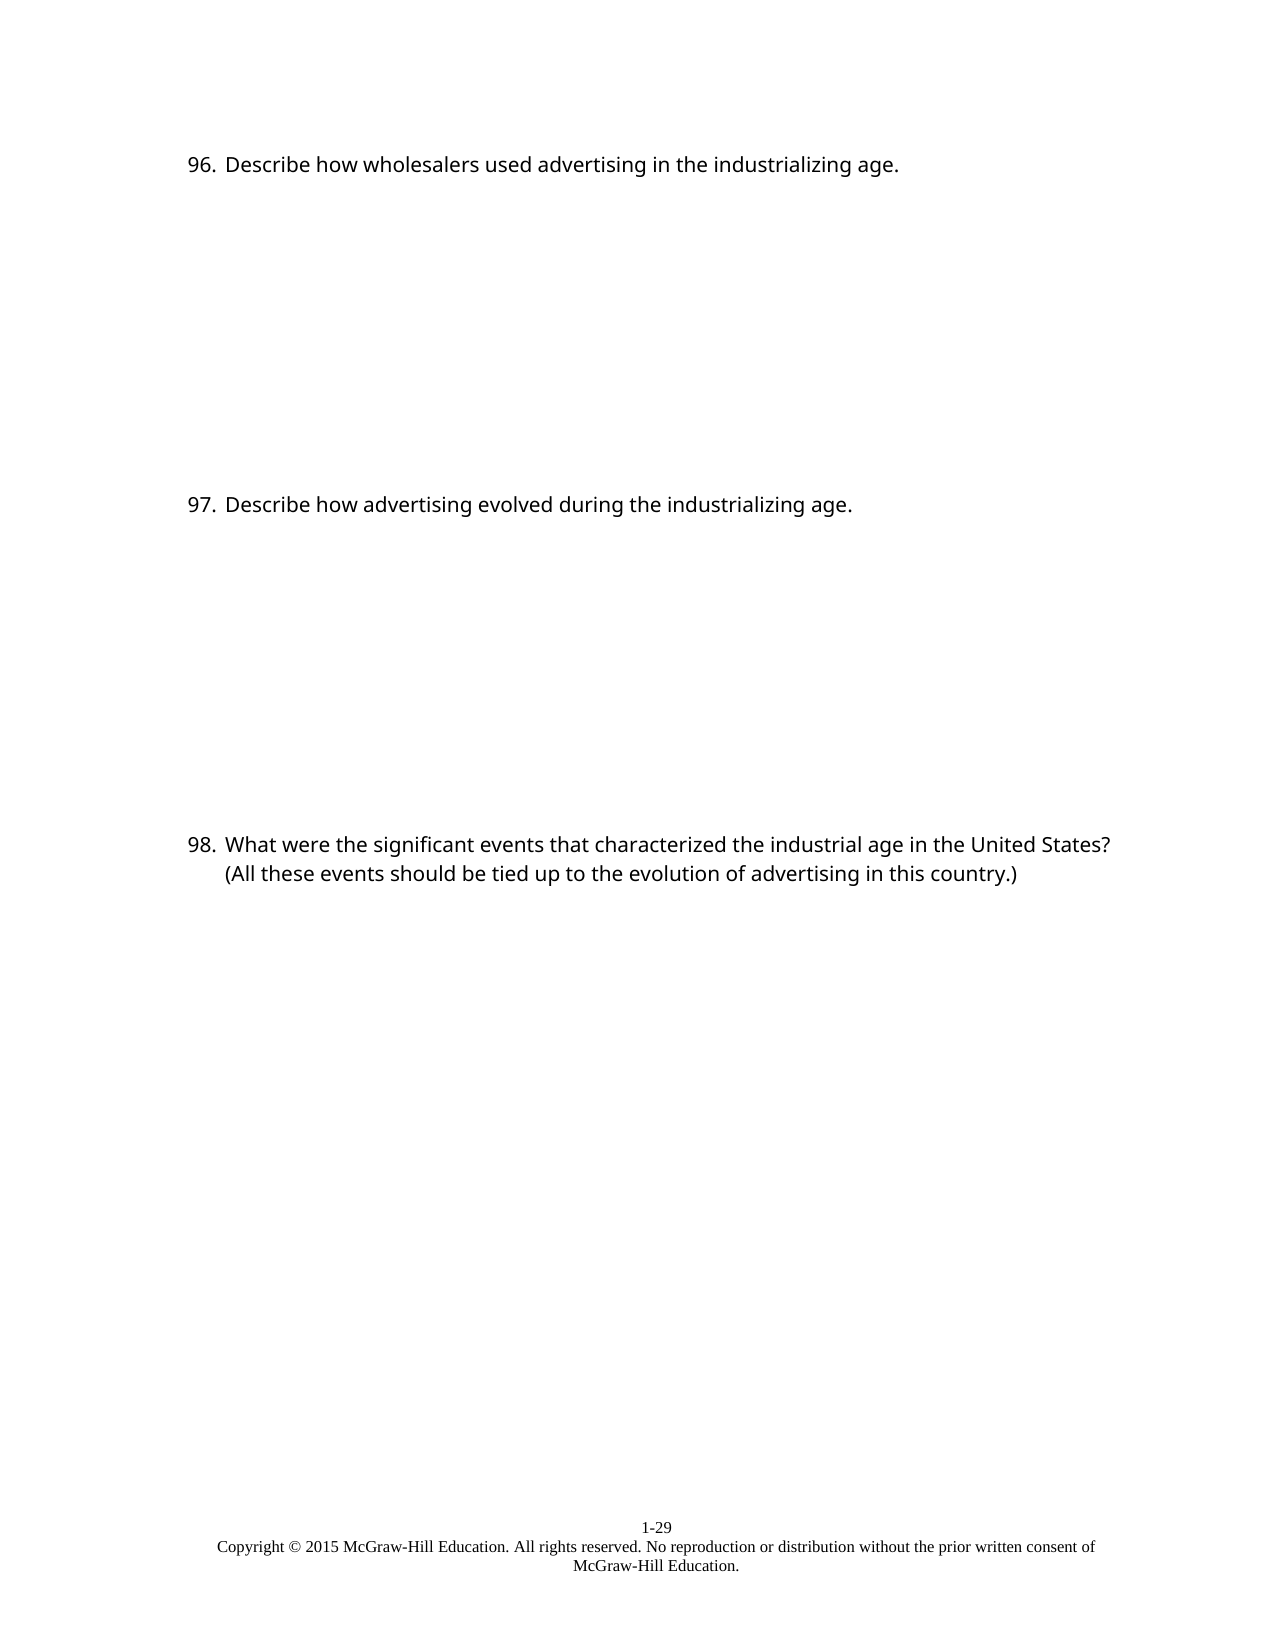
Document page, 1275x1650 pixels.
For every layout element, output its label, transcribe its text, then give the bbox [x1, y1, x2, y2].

table_header What were the significant events that characterized the industrial age in the United States? (All these events should be tied up to the evolution of advertising in this country.) [225, 831, 1125, 1174]
table_header 98. [188, 831, 225, 1174]
table_header Describe how advertising evolved during the industrializing age. [225, 490, 1125, 805]
table_header 97. [188, 490, 225, 805]
table_header 96. [188, 150, 225, 465]
table_header Describe how wholesalers used advertising in the industrializing age. [225, 150, 1125, 465]
